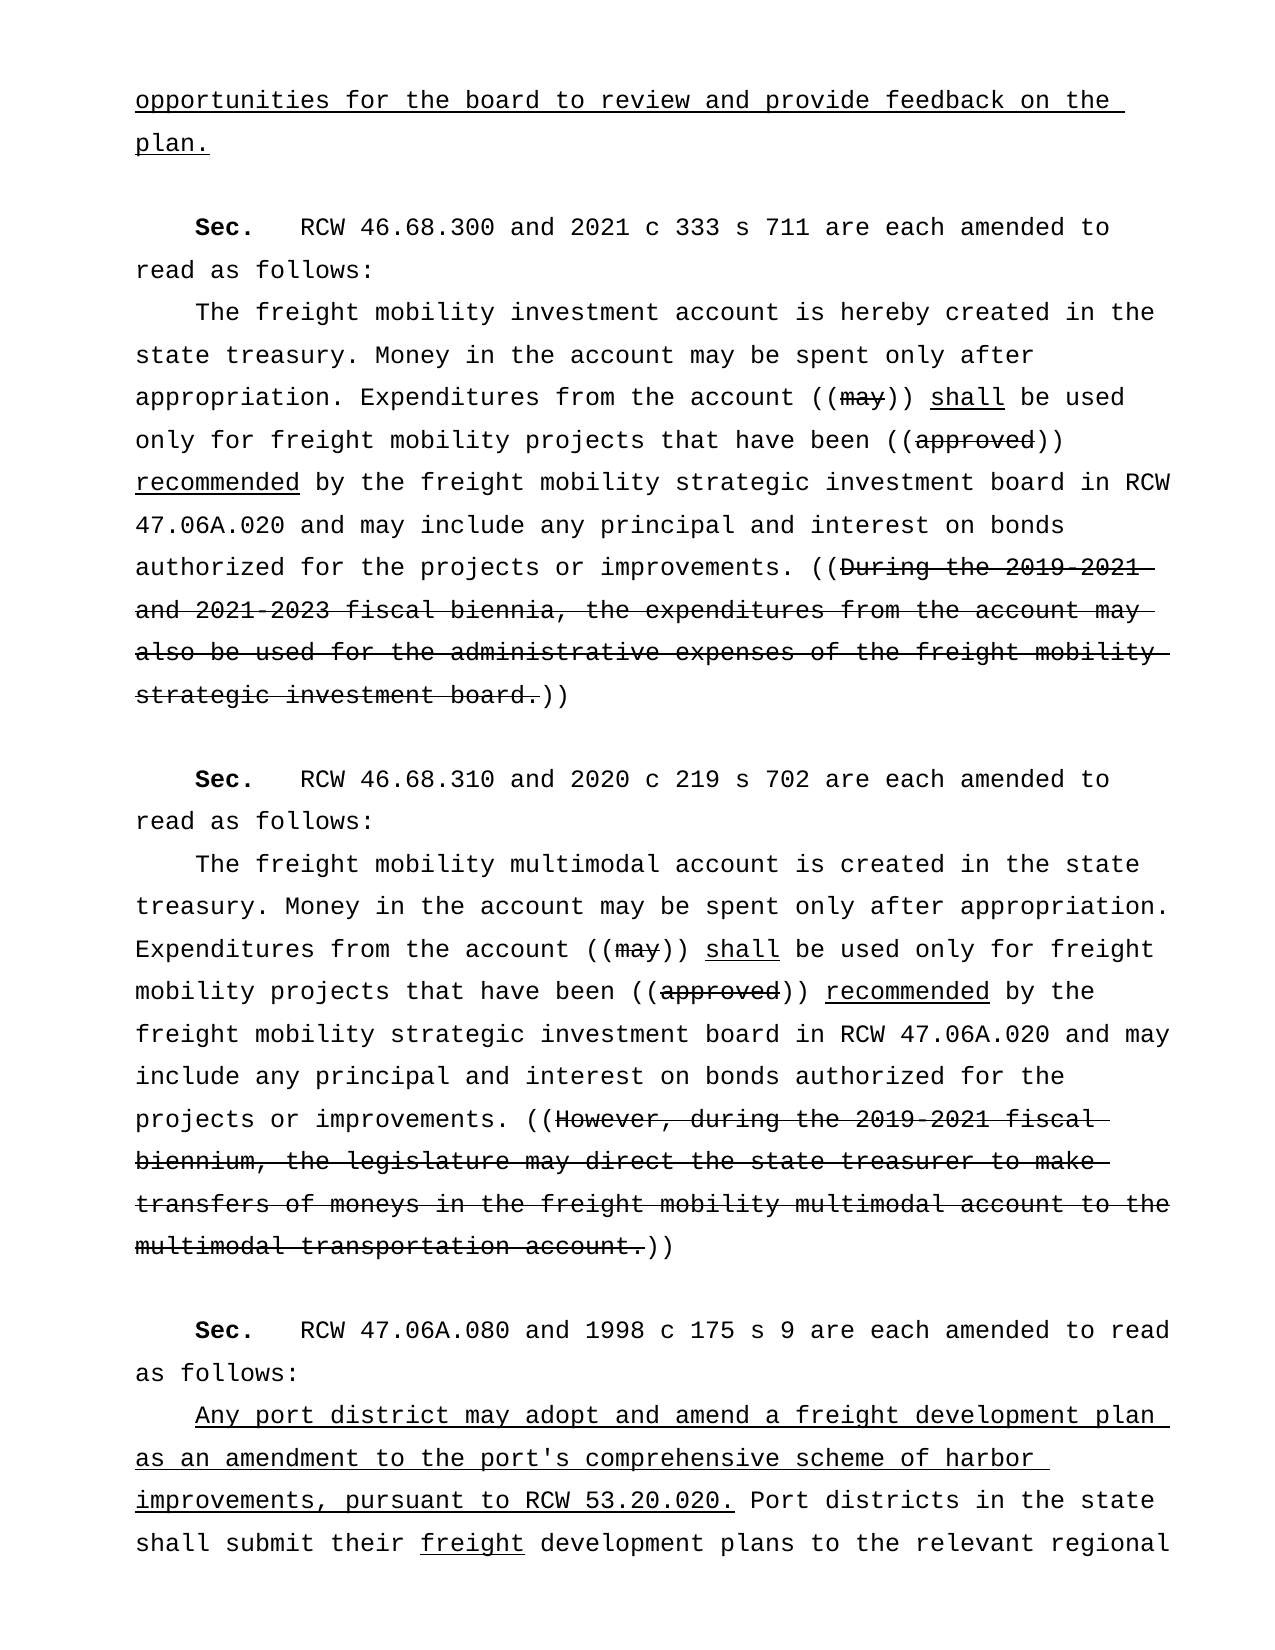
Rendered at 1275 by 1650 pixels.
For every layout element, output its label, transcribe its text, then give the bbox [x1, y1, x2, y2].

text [135, 75, 1170, 160]
text The freight mobility multimodal account is created in the state treasury. Money in the account may be spent only after appropriation. Expenditures from the account ((may)) shall be used only for freight mobility projects that have been ((approved)) recommended by the freight mobility strategic investment board in RCW 47.06A.020 and may include any principal and interest on bonds authorized for the projects or improvements. ((However, during the 2019-2021 fiscal biennium, the legislature may direct the state treasurer to make transfers of moneys in the freight mobility multimodal account to the multimodal transportation account.)) [135, 1206, 1170, 1263]
text The freight mobility multimodal account is created in the state treasury. Money in the account may be spent only after appropriation. Expenditures from the account ((may)) shall be used only for freight mobility projects that have been ((approved)) recommended by the freight mobility strategic investment board in RCW 47.06A.020 and may include any principal and interest on bonds authorized for the projects or improvements. ((However, during the 2019-2021 fiscal biennium, the legislature may direct the state treasurer to make transfers of moneys in the freight mobility multimodal account to the multimodal transportation account.)) [135, 838, 1170, 1205]
text The freight mobility investment account is hereby created in the state treasury. Money in the account may be spent only after appropriation. Expenditures from the account ((may)) shall be used only for freight mobility projects that have been ((approved)) recommended by the freight mobility strategic investment board in RCW 47.06A.020 and may include any principal and interest on bonds authorized for the projects or improvements. ((During the 2019-2021 and 2021-2023 fiscal biennia, the expenditures from the account may also be used for the administrative expenses of the freight mobility strategic investment board.)) [135, 287, 1170, 653]
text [135, 1390, 1170, 1560]
text Sec. RCW 46.68.310 and 2020 c 219 s 702 are each amended to read as follows: [135, 753, 1170, 838]
text Sec. RCW 46.68.300 and 2021 c 333 s 711 are each amended to read as follows: [135, 202, 1170, 287]
text Sec. RCW 47.06A.080 and 1998 c 175 s 9 are each amended to read as follows: [135, 1305, 1170, 1390]
text The freight mobility investment account is hereby created in the state treasury. Money in the account may be spent only after appropriation. Expenditures from the account ((may)) shall be used only for freight mobility projects that have been ((approved)) recommended by the freight mobility strategic investment board in RCW 47.06A.020 and may include any principal and interest on bonds authorized for the projects or improvements. ((During the 2019-2021 and 2021-2023 fiscal biennia, the expenditures from the account may also be used for the administrative expenses of the freight mobility strategic investment board.)) [135, 655, 1170, 712]
